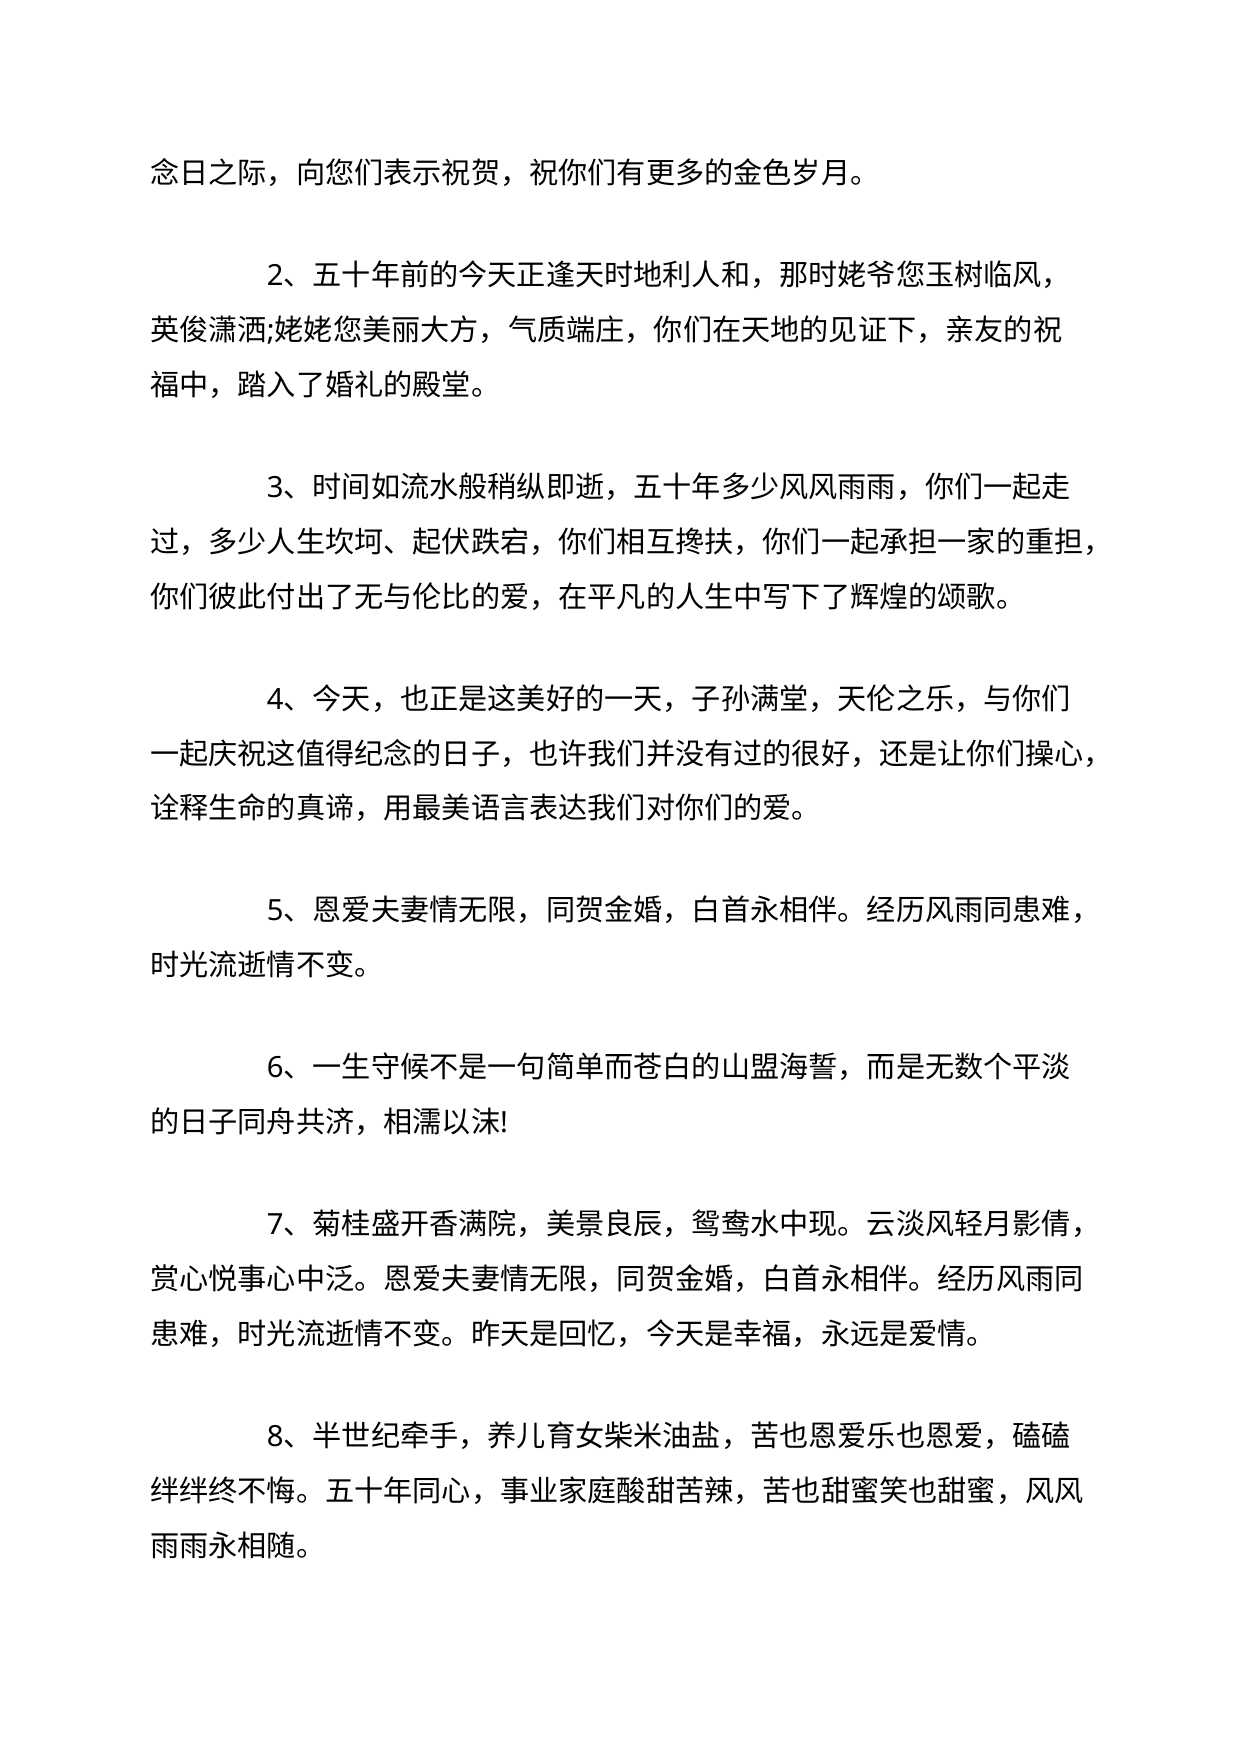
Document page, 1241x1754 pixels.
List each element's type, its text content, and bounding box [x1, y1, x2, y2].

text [150, 150, 1090, 192]
text 6、一生守候不是一句简单而苍白的山盟海誓，而是无数个平淡的日子同舟共济，相濡以沫! [150, 1044, 1090, 1141]
text 8、半世纪牵手，养儿育女柴米油盐，苦也恩爱乐也恩爱，磕磕绊绊终不悔。五十年同心，事业家庭酸甜苦辣，苦也甜蜜笑也甜蜜，风风雨雨永相随。 [150, 1412, 1090, 1564]
text 7、菊桂盛开香满院，美景良辰，鸳鸯水中现。云淡风轻月影倩，赏心悦事心中泛。恩爱夫妻情无限，同贺金婚，白首永相伴。经历风雨同患难，时光流逝情不变。昨天是回忆，今天是幸福，永远是爱情。 [150, 1201, 1090, 1353]
text 4、今天，也正是这美好的一天，子孙满堂，天伦之乐，与你们一起庆祝这值得纪念的日子，也许我们并没有过的很好，还是让你们操心，诠释生命的真谛，用最美语言表达我们对你们的爱。 [150, 675, 1090, 827]
text 5、恩爱夫妻情无限，同贺金婚，白首永相伴。经历风雨同患难，时光流逝情不变。 [150, 887, 1090, 984]
text 3、时间如流水般稍纵即逝，五十年多少风风雨雨，你们一起走过，多少人生坎坷、起伏跌宕，你们相互搀扶，你们一起承担一家的重担，你们彼此付出了无与伦比的爱，在平凡的人生中写下了辉煌的颂歌。 [150, 463, 1090, 616]
text 2、五十年前的今天正逢天时地利人和，那时姥爷您玉树临风，英俊潇洒;姥姥您美丽大方，气质端庄，你们在天地的见证下，亲友的祝福中，踏入了婚礼的殿堂。 [150, 252, 1090, 404]
